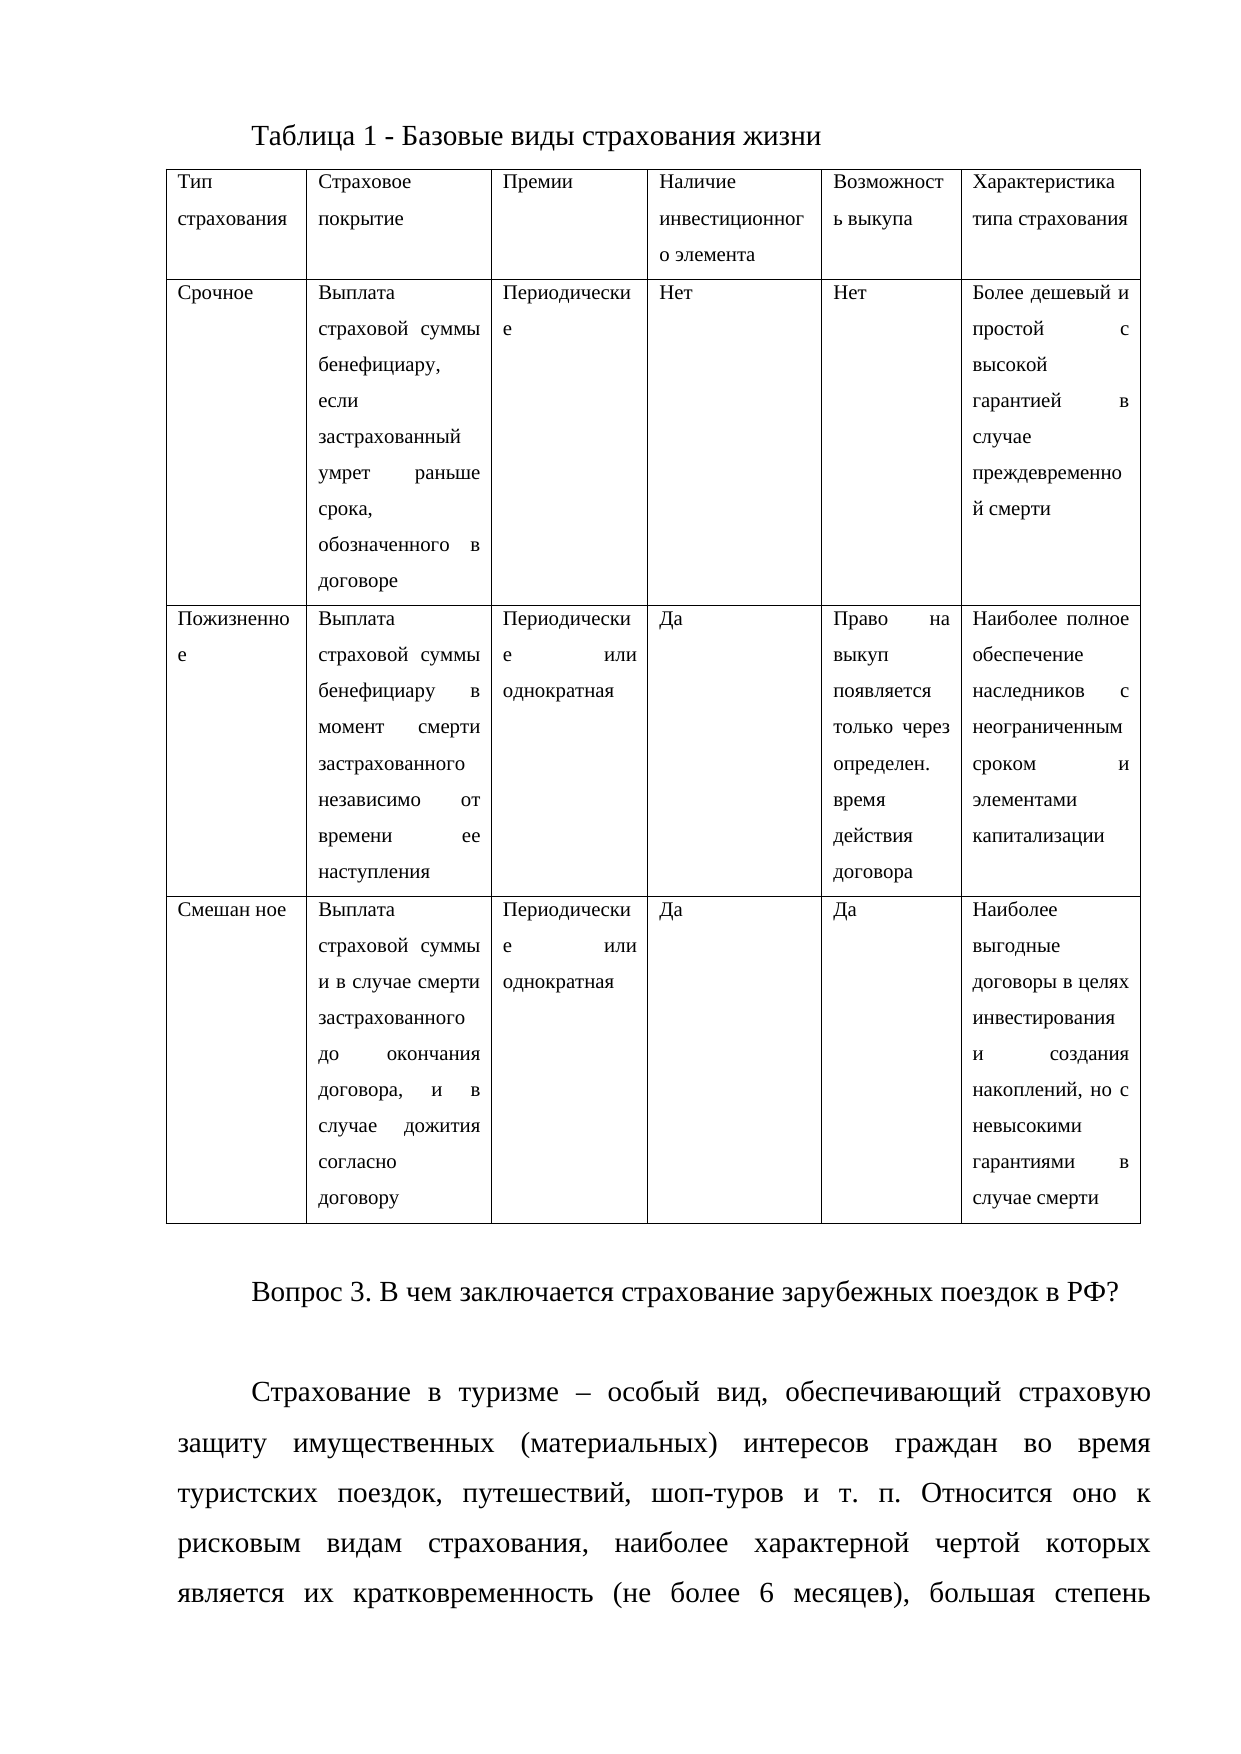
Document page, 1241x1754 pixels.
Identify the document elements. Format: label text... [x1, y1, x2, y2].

table_header Характеристика типа страхования [962, 170, 1140, 279]
table_cell Наиболее полное обеспечение наследников с неограниченным сроком и элементами капитализации [962, 606, 1140, 896]
table_header Премии [492, 170, 647, 279]
table_cell Периодические или однократная [492, 897, 647, 1222]
table_cell Выплата страховой суммы бенефициару в момент смерти застрахованного независимо от времени ее наступления [307, 606, 491, 896]
table_cell Да [822, 897, 961, 1222]
table_cell Нет [648, 280, 821, 605]
table_cell Право на выкуп появляется только через определен. время действия договора [822, 606, 961, 896]
table_cell Выплата страховой суммы бенефициару, если застрахованный умрет раньше срока, обозначенного в договоре [307, 280, 491, 605]
table_header Страховое покрытие [307, 170, 491, 279]
table_cell Да [648, 606, 821, 896]
table_header Наличие инвестиционного элемента [648, 170, 821, 279]
subtitle Вопрос 3. В чем заключается страхование зарубежных поездок в РФ? [177, 1274, 1152, 1307]
table_cell Смешан ное [167, 897, 306, 1222]
table_cell Срочное [167, 280, 306, 605]
table_cell Более дешевый и простой с высокой гарантией в случае преждевременной смерти [962, 280, 1140, 605]
table_cell Пожизненное [167, 606, 306, 896]
table_cell Наиболее выгодные договоры в целях инвестирования и создания накоплений, но с невысокими гарантиями в случае смерти [962, 897, 1140, 1222]
table_cell Да [648, 897, 821, 1222]
table_header Тип страхования [167, 170, 306, 279]
table_cell Периодические [492, 280, 647, 605]
table_cell Периодические или однократная [492, 606, 647, 896]
text Таблица 1 - Базовые виды страхования жизни [177, 118, 1152, 152]
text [177, 1374, 1152, 1609]
table_cell Выплата страховой суммы и в случае смерти застрахованного до окончания договора, и в случае дожития согласно договору [307, 897, 491, 1222]
table_header Возможность выкупа [822, 170, 961, 279]
table_cell Нет [822, 280, 961, 605]
